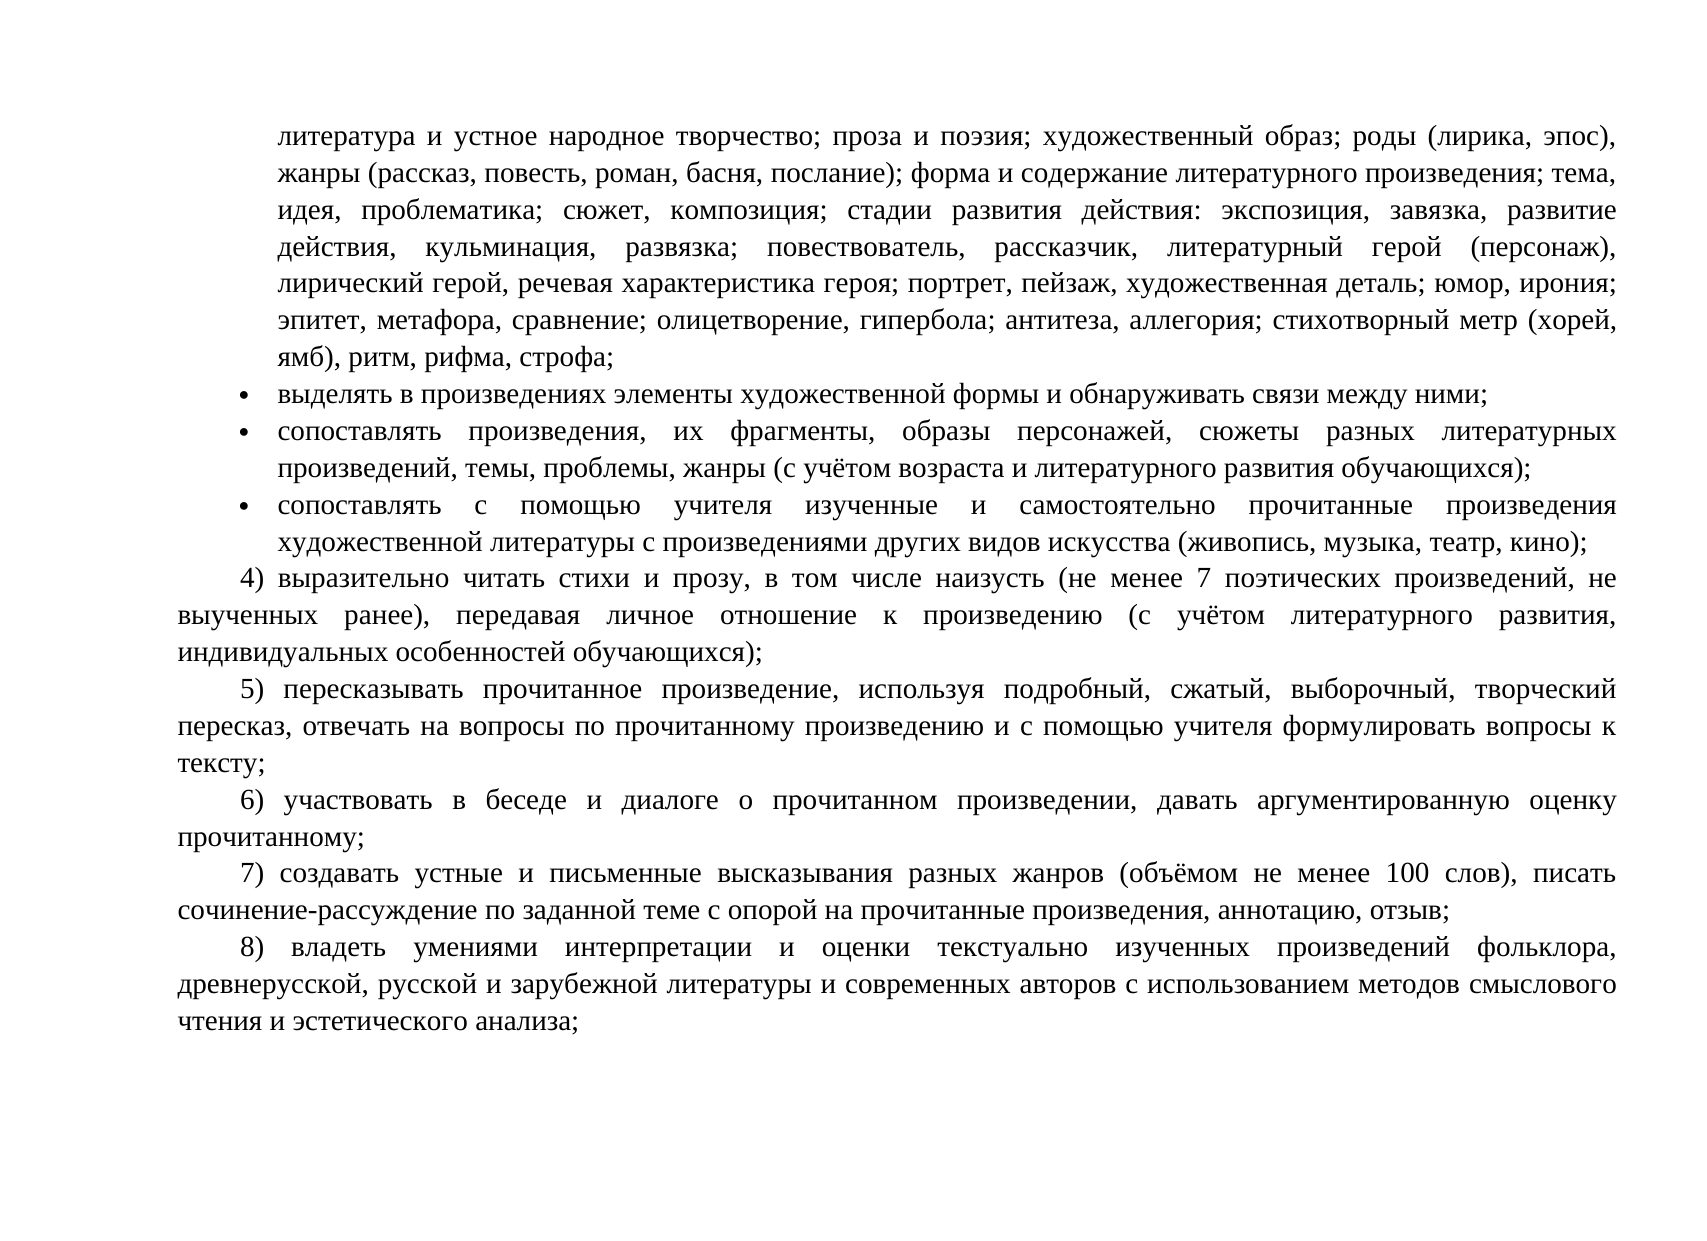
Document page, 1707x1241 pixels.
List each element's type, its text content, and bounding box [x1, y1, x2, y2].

text 5) пересказывать прочитанное произведение, используя подробный, сжатый, выборочный, творческий пересказ, отвечать на вопросы по прочитанному произведению и с помощью учителя формулировать вопросы к тексту; [177, 671, 1618, 778]
list сопоставлять с помощью учителя изученные и самостоятельно прочитанные произведения художественной литературы с произведениями других видов искусства (живопись, музыка, театр, кино); [240, 487, 1618, 557]
list сопоставлять произведения, их фрагменты, образы персонажей, сюжеты разных литературных произведений, темы, проблемы, жанры (с учётом возраста и литературного развития обучающихся); [240, 413, 1618, 483]
text 6) участвовать в беседе и диалоге о прочитанном произведении, давать аргументированную оценку прочитанному; [177, 782, 1618, 852]
text 7) создавать устные и письменные высказывания разных жанров (объёмом не менее 100 слов), писать сочинение-рассуждение по заданной теме с опорой на прочитанные произведения, аннотацию, отзыв; [177, 856, 1618, 926]
text 4) выразительно читать стихи и прозу, в том числе наизусть (не менее 7 поэтических произведений, не выученных ранее), передавая личное отношение к произведению (с учётом литературного развития, индивидуальных особенностей обучающихся); [177, 561, 1618, 668]
list выделять в произведениях элементы художественной формы и обнаруживать связи между ними; [240, 376, 1618, 410]
text 8) владеть умениями интерпретации и оценки текстуально изученных произведений фольклора, древнерусской, русской и зарубежной литературы и современных авторов с использованием методов смыслового чтения и эстетического анализа; [177, 929, 1618, 1037]
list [240, 118, 1618, 373]
